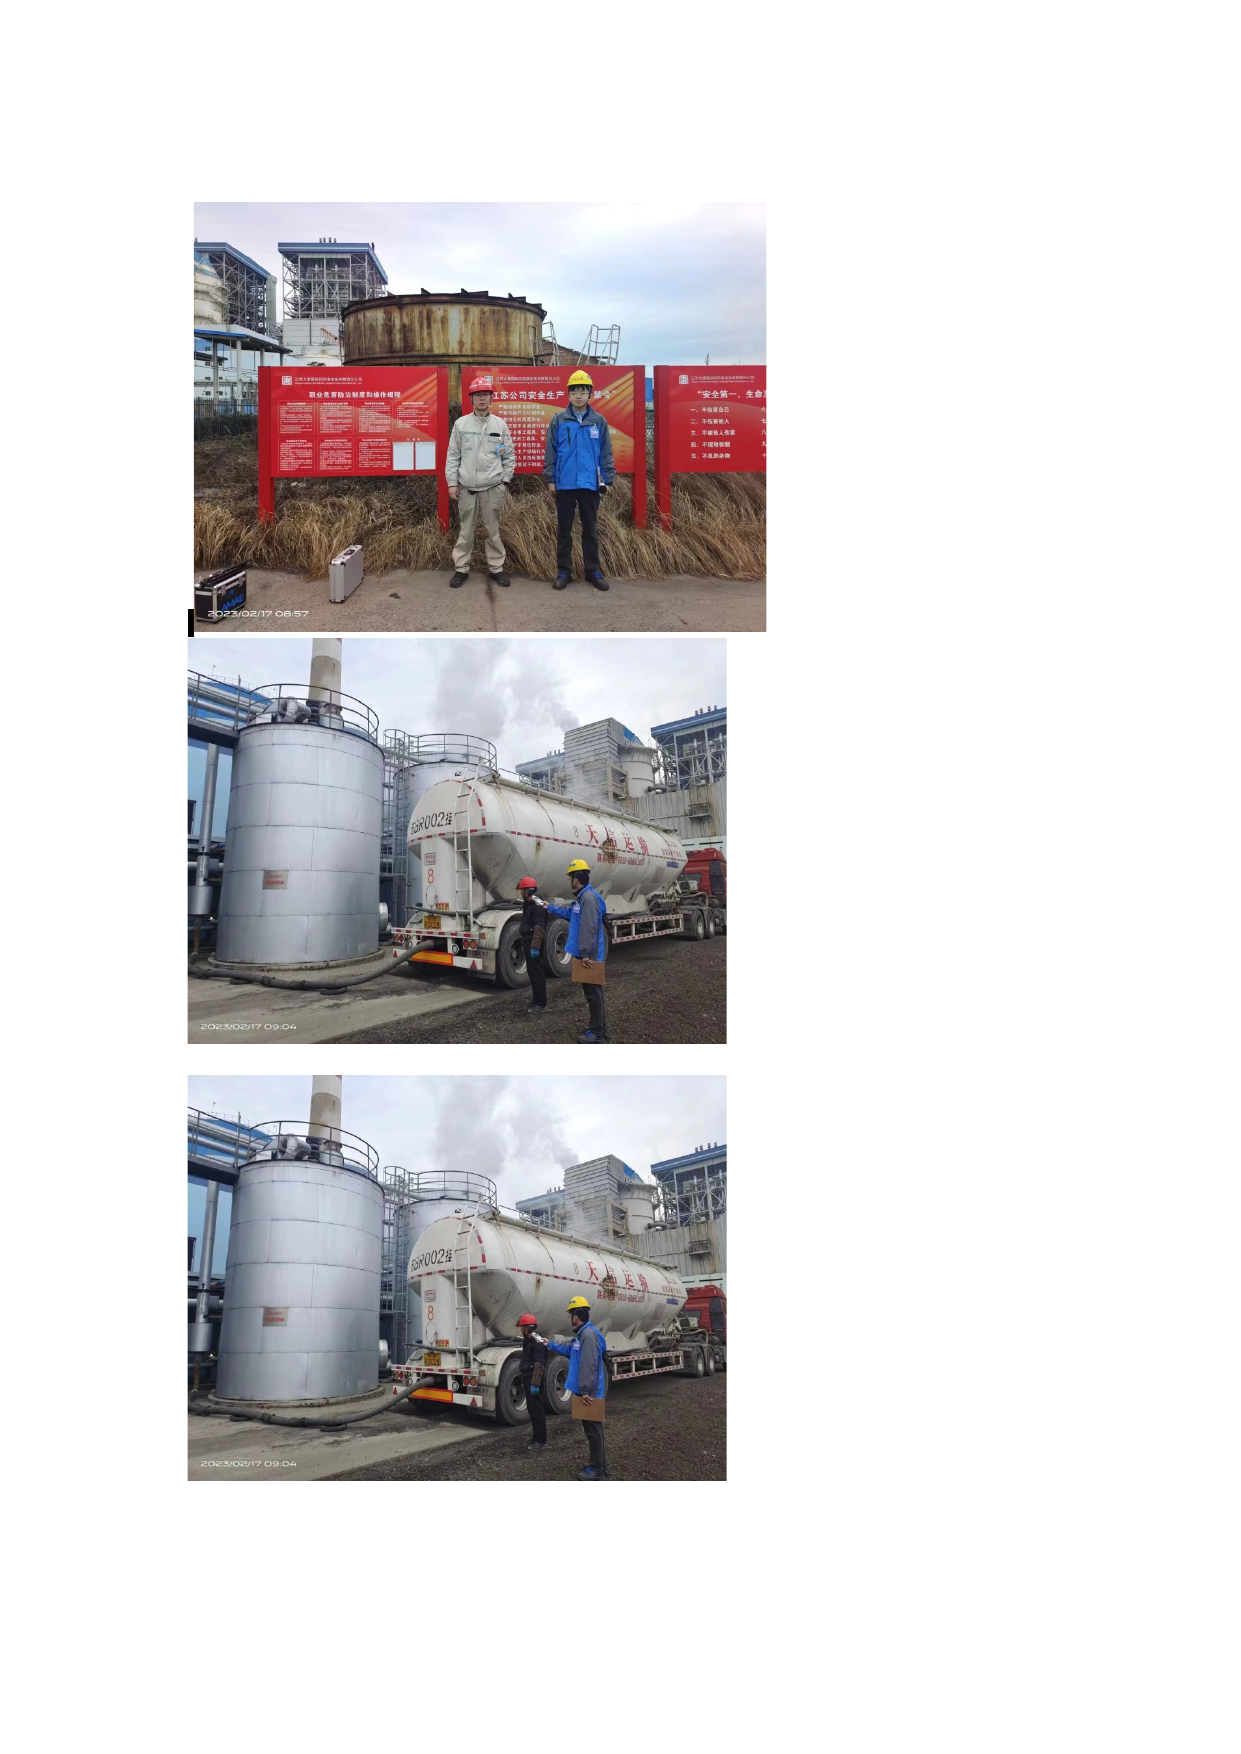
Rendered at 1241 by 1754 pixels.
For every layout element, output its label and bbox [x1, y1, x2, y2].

picture [193, 202, 767, 632]
picture [187, 638, 727, 1044]
picture [187, 1075, 727, 1481]
